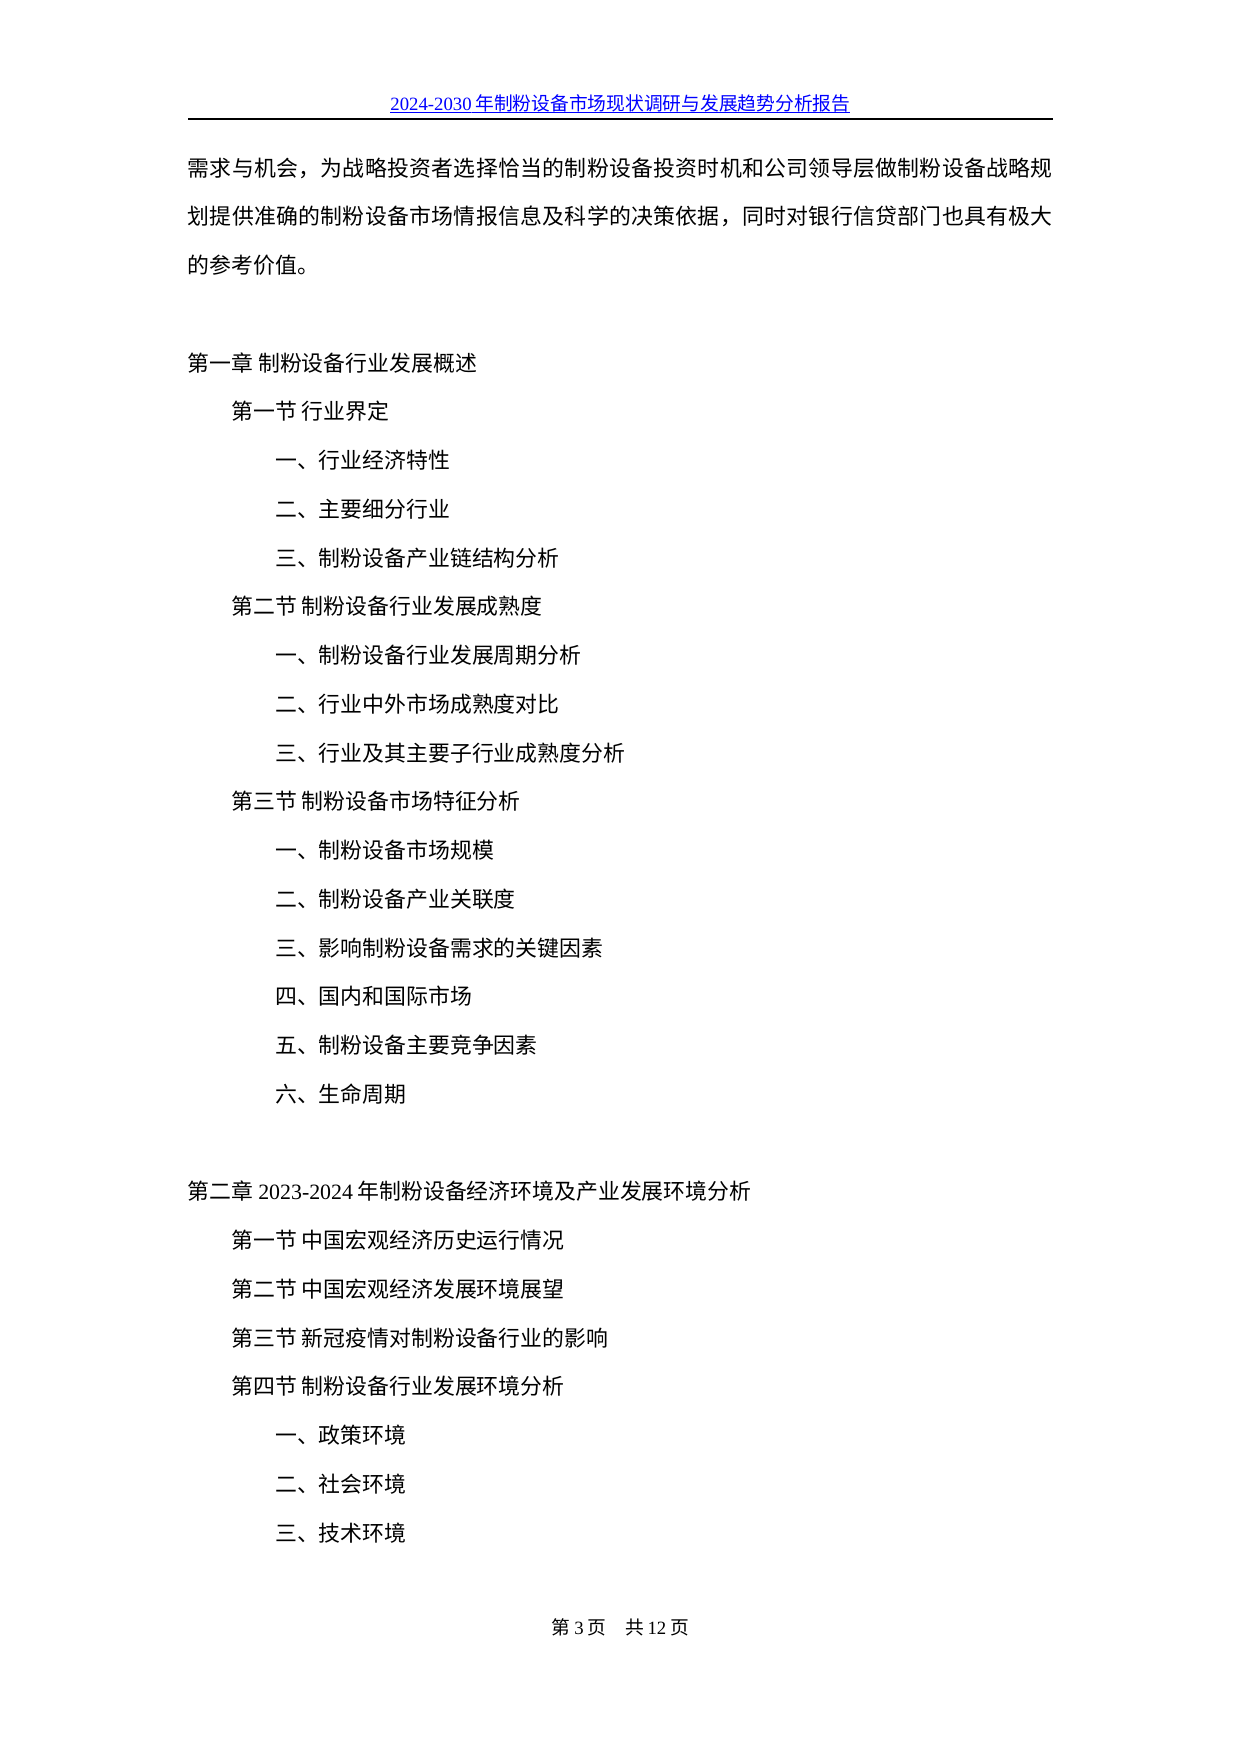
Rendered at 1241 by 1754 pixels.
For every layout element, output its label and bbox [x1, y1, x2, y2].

text [187, 150, 1053, 1548]
